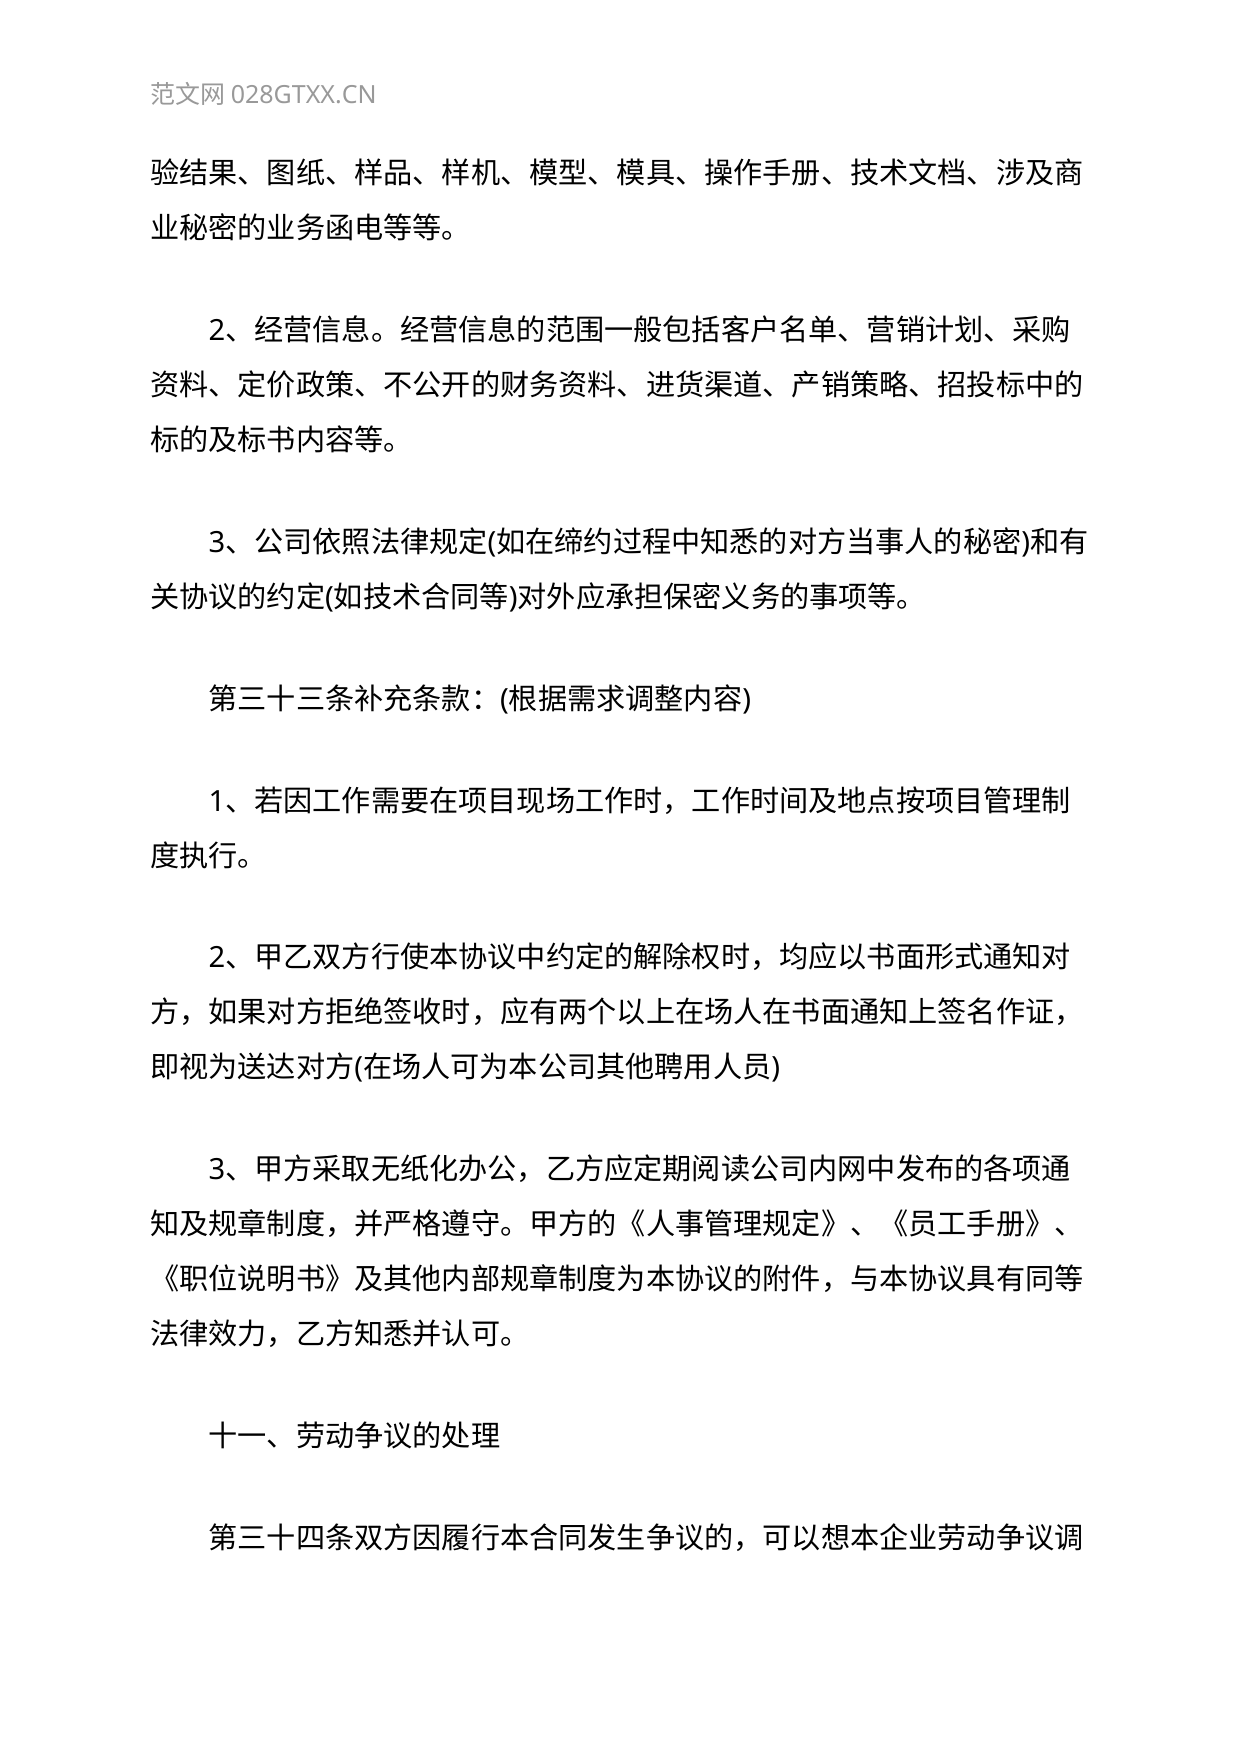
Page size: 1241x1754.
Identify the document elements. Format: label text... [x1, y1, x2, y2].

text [150, 150, 1090, 247]
text 2、经营信息。经营信息的范围一般包括客户名单、营销计划、采购资料、定价政策、不公开的财务资料、进货渠道、产销策略、招投标中的标的及标书内容等。 [150, 307, 1090, 459]
text 1、若因工作需要在项目现场工作时，工作时间及地点按项目管理制度执行。 [150, 777, 1090, 874]
text 第三十三条补充条款：(根据需求调整内容) [150, 675, 1090, 718]
text 2、甲乙双方行使本协议中约定的解除权时，均应以书面形式通知对方，如果对方拒绝签收时，应有两个以上在场人在书面通知上签名作证，即视为送达对方(在场人可为本公司其他聘用人员) [150, 934, 1090, 1086]
text 3、甲方采取无纸化办公，乙方应定期阅读公司内网中发布的各项通知及规章制度，并严格遵守。甲方的《人事管理规定》、《员工手册》、《职位说明书》及其他内部规章制度为本协议的附件，与本协议具有同等法律效力，乙方知悉并认可。 [150, 1146, 1090, 1353]
text 3、公司依照法律规定(如在缔约过程中知悉的对方当事人的秘密)和有关协议的约定(如技术合同等)对外应承担保密义务的事项等。 [150, 518, 1090, 616]
text 十一、劳动争议的处理 [150, 1412, 1090, 1455]
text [150, 1514, 1090, 1557]
